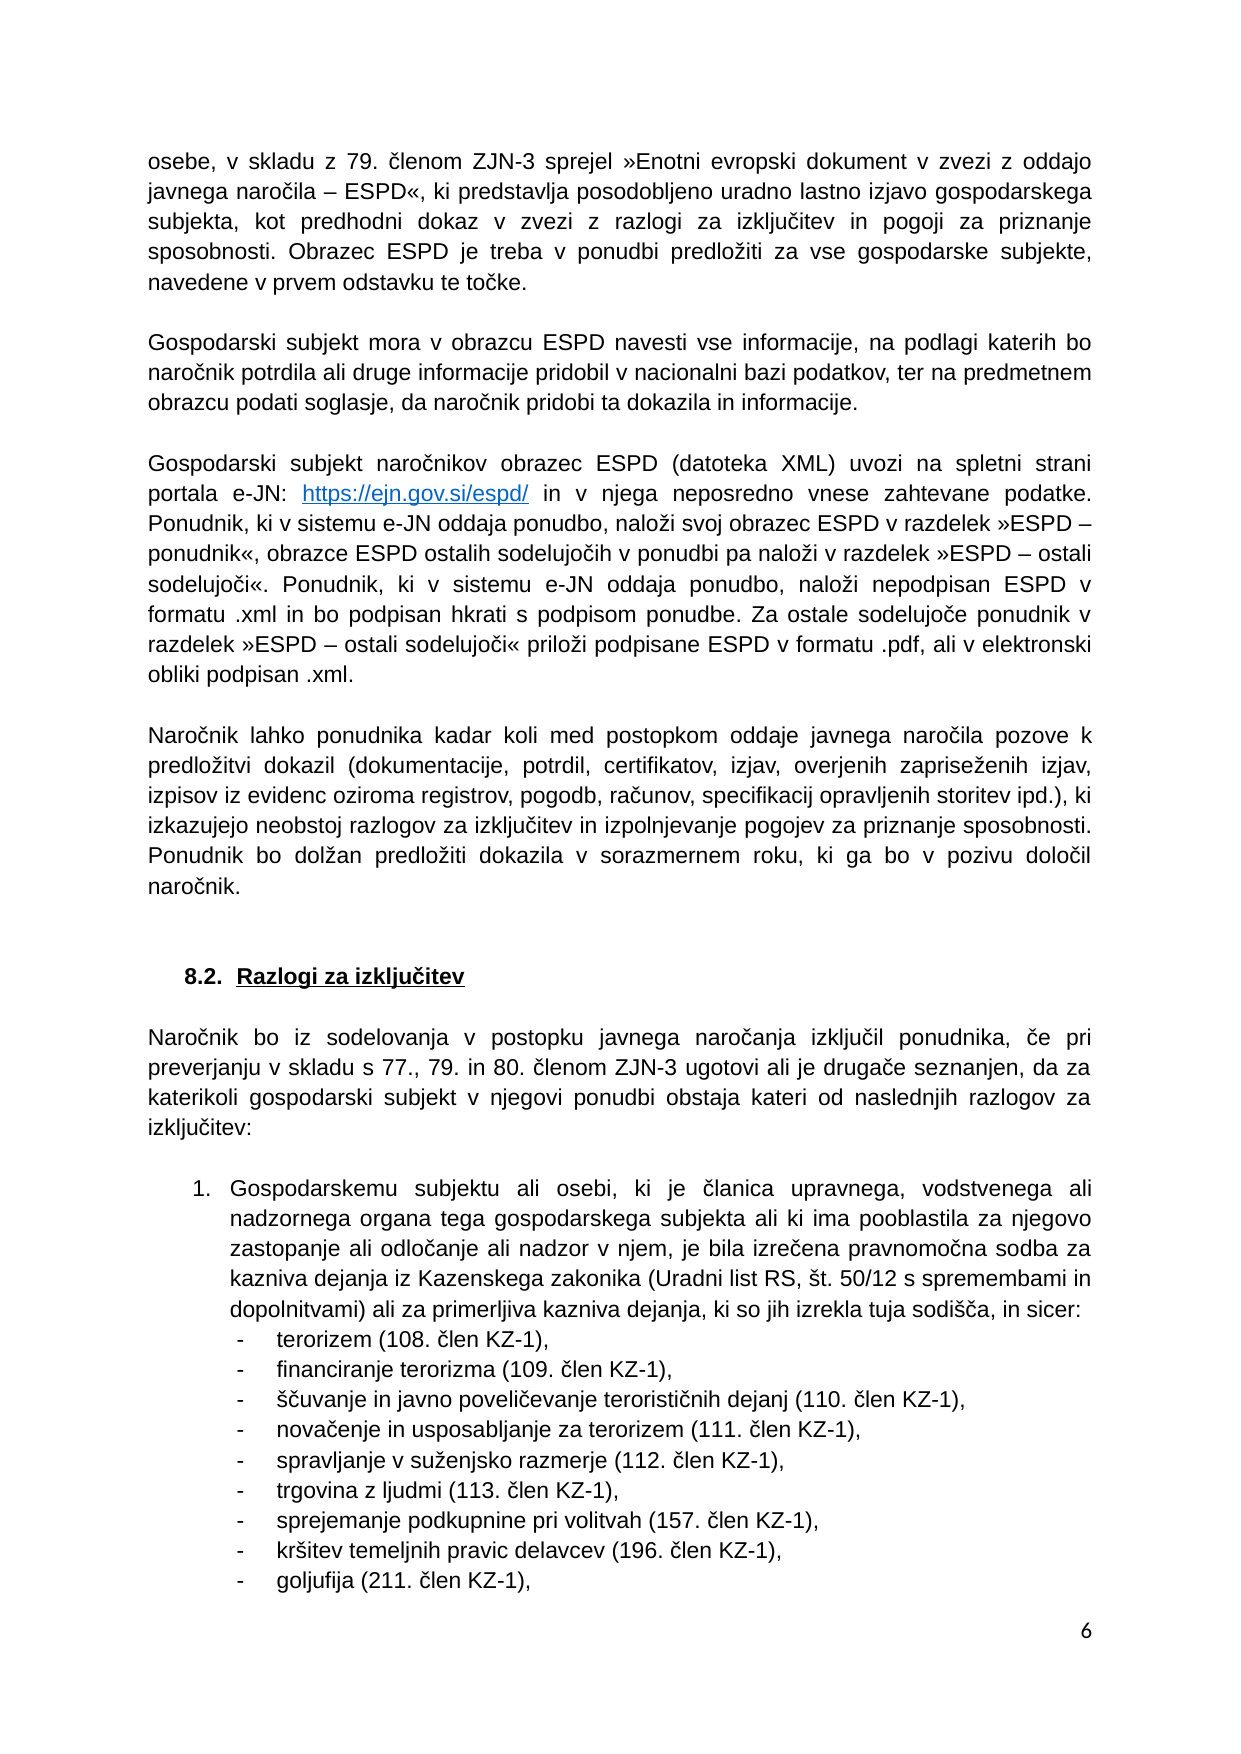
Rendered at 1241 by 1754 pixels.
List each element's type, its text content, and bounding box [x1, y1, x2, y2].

text - kršitev temeljnih pravic delavcev (196. člen KZ-1), [236, 1537, 1092, 1564]
list Gospodarskemu subjektu ali osebi, ki je članica upravnega, vodstvenega ali nadzornega organa tega gospodarskega subjekta ali ki ima pooblastila za njegovo zastopanje ali odločanje ali nadzor v njem, je bila izrečena pravnomočna sodba za kazniva dejanja iz Kazenskega zakonika (Uradni list RS, št. 50/12 s spremembami in dopolnitvami) ali za primerljiva kazniva dejanja, ki so jih izrekla tuja sodišča, in sicer: [192, 1175, 1092, 1322]
text - ščuvanje in javno poveličevanje terorističnih dejanj (110. člen KZ-1), [236, 1386, 1092, 1413]
text - terorizem (108. člen KZ-1), [236, 1326, 1092, 1352]
text - financiranje terorizma (109. člen KZ-1), [236, 1356, 1092, 1382]
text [148, 148, 1092, 295]
text - goljufija (211. člen KZ-1), [236, 1567, 1092, 1594]
text Naročnik bo iz sodelovanja v postopku javnega naročanja izključil ponudnika, če pri preverjanju v skladu s 77., 79. in 80. členom ZJN-3 ugotovi ali je drugače seznanjen, da za katerikoli gospodarski subjekt v njegovi ponudbi obstaja kateri od naslednjih razlogov za izključitev: [148, 1024, 1092, 1141]
text - trgovina z ljudmi (113. člen KZ-1), [236, 1477, 1092, 1503]
text Naročnik lahko ponudnika kadar koli med postopkom oddaje javnega naročila pozove k predložitvi dokazil (dokumentacije, potrdil, certifikatov, izjav, overjenih zapriseženih izjav, izpisov iz evidenc oziroma registrov, pogodb, računov, specifikacij opravljenih storitev ipd.), ki izkazujejo neobstoj razlogov za izključitev in izpolnjevanje pogojev za priznanje sposobnosti. Ponudnik bo dolžan predložiti dokazila v sorazmernem roku, ki ga bo v pozivu določil naročnik. [148, 722, 1092, 899]
text - sprejemanje podkupnine pri volitvah (157. člen KZ-1), [236, 1507, 1092, 1533]
text Gospodarski subjekt mora v obrazcu ESPD navesti vse informacije, na podlagi katerih bo naročnik potrdila ali druge informacije pridobil v nacionalni bazi podatkov, ter na predmetnem obrazcu podati soglasje, da naročnik pridobi ta dokazila in informacije. [148, 329, 1092, 416]
subtitle Razlogi za izključitev [184, 963, 1092, 990]
text - novačenje in usposabljanje za terorizem (111. člen KZ-1), [236, 1416, 1092, 1443]
text Gospodarski subjekt naročnikov obrazec ESPD (datoteka XML) uvozi na spletni strani portala e-JN: https://ejn.gov.si/espd/ in v njega neposredno vnese zahtevane podatke. Ponudnik, ki v sistemu e-JN oddaja ponudbo, naloži svoj obrazec ESPD v razdelek »ESPD – ponudnik«, obrazce ESPD ostalih sodelujočih v ponudbi pa naloži v razdelek »ESPD – ostali sodelujoči«. Ponudnik, ki v sistemu e-JN oddaja ponudbo, naloži nepodpisan ESPD v formatu .xml in bo podpisan hkrati s podpisom ponudbe. Za ostale sodelujoče ponudnik v razdelek »ESPD – ostali sodelujoči« priloži podpisane ESPD v formatu .pdf, ali v elektronski obliki podpisan .xml. [148, 450, 1092, 688]
text - spravljanje v suženjsko razmerje (112. člen KZ-1), [236, 1447, 1092, 1473]
